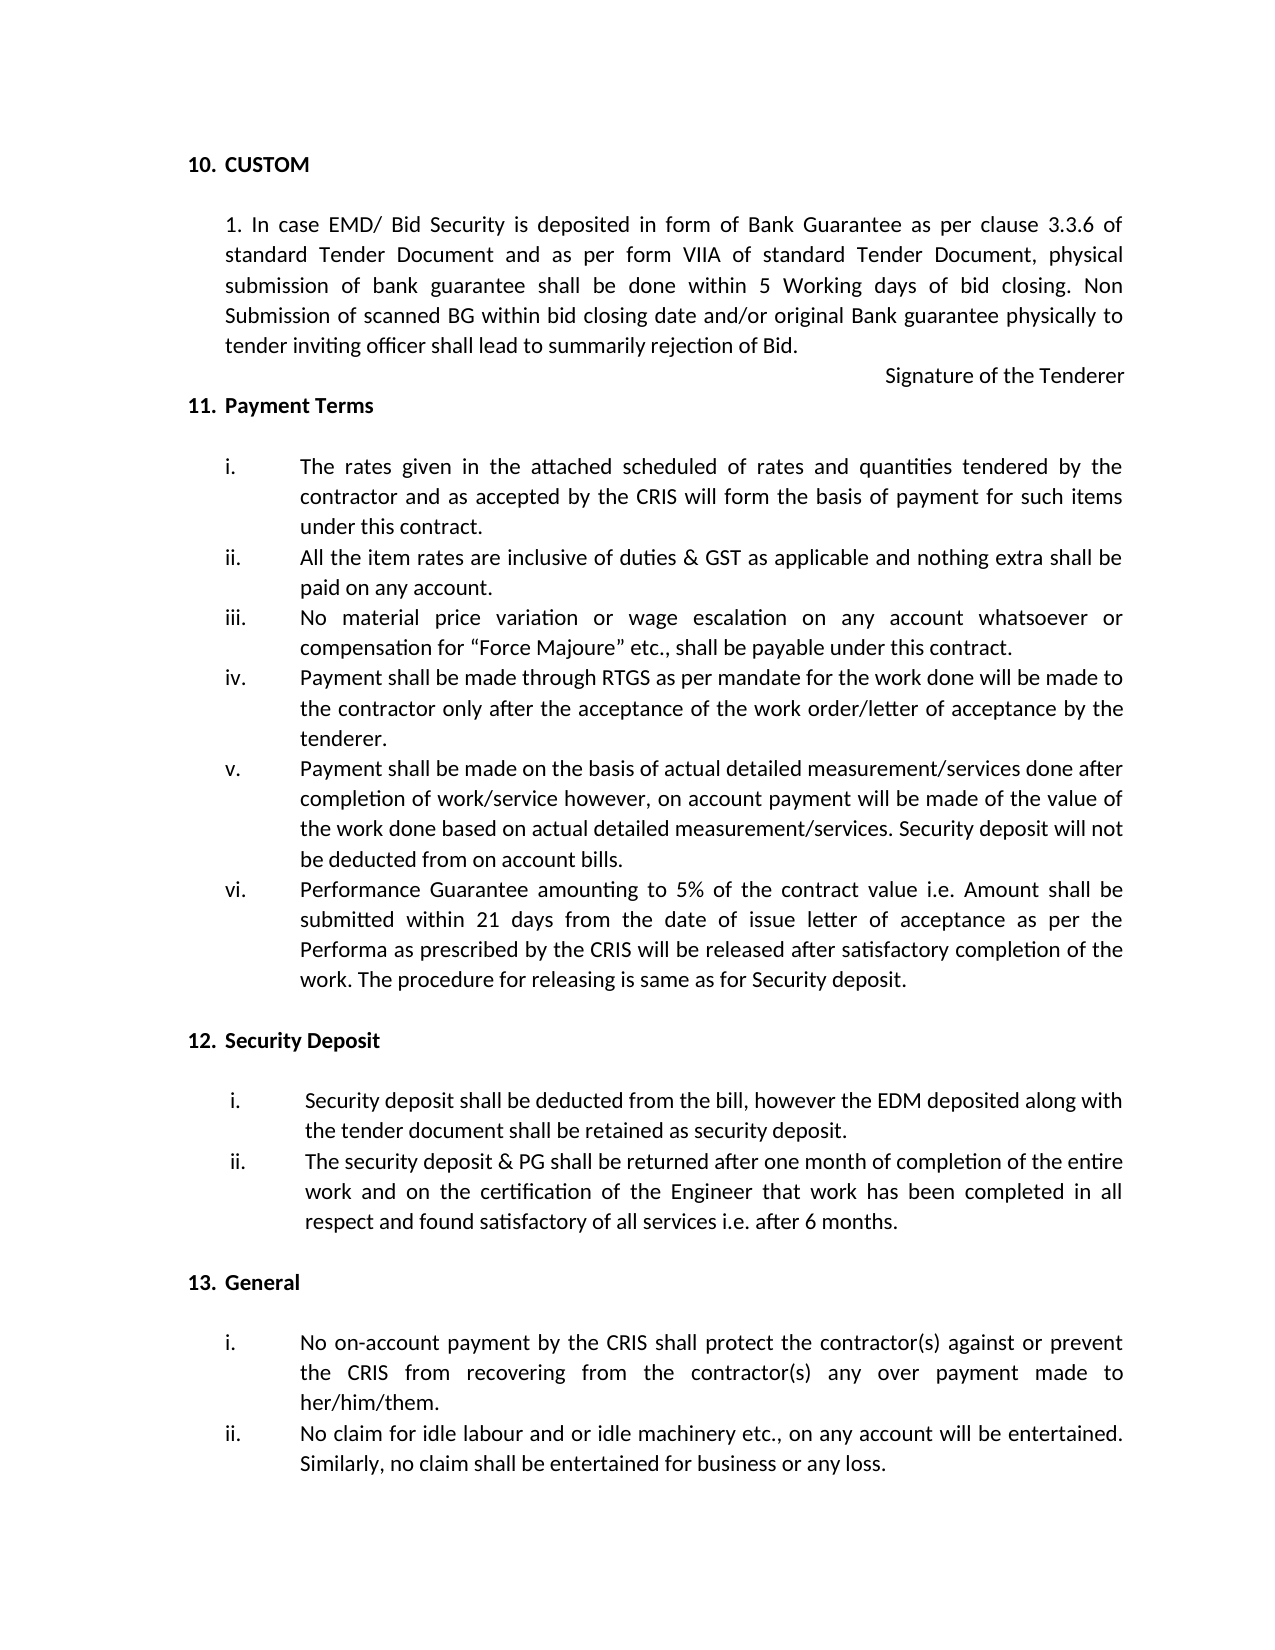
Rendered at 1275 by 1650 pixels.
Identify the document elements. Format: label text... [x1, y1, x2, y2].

list Signature of the Tenderer [225, 361, 1125, 389]
list The security deposit & PG shall be returned after one month of completion of the entire work and on the certification of the Engineer that work has been completed in all respect and found satisfactory of all services i.e. after 6 months. [230, 1147, 1125, 1235]
list No on-account payment by the CRIS shall protect the contractor(s) against or prevent the CRIS from recovering from the contractor(s) any over payment made to her/him/them. [225, 1328, 1125, 1417]
list General [187, 1268, 1125, 1296]
list No claim for idle labour and or idle machinery etc., on any account will be entertained. Similarly, no claim shall be entertained for business or any loss. [225, 1419, 1125, 1477]
list CUSTOM [187, 150, 1125, 178]
list The rates given in the attached scheduled of rates and quantities tendered by the contractor and as accepted by the CRIS will form the basis of payment for such items under this contract. [225, 452, 1125, 541]
list Performance Guarantee amounting to 5% of the contract value i.e. Amount shall be submitted within 21 days from the date of issue letter of acceptance as per the Performa as prescribed by the CRIS will be released after satisfactory completion of the work. The procedure for releasing is same as for Security deposit. [225, 875, 1125, 994]
list Security deposit shall be deducted from the bill, however the EDM deposited along with the tender document shall be retained as security deposit. [230, 1086, 1125, 1145]
list Payment Terms [187, 392, 1125, 420]
list Payment shall be made on the basis of actual detailed measurement/services done after completion of work/service however, on account payment will be made of the value of the work done based on actual detailed measurement/services. Security deposit will not be deducted from on account bills. [225, 754, 1125, 873]
list All the item rates are inclusive of duties & GST as applicable and nothing extra shall be paid on any account. [225, 543, 1125, 601]
list 1. In case EMD/ Bid Security is deposited in form of Bank Guarantee as per clause 3.3.6 of standard Tender Document and as per form VIIA of standard Tender Document, physical submission of bank guarantee shall be done within 5 Working days of bid closing. Non Submission of scanned BG within bid closing date and/or original Bank guarantee physically to tender inviting officer shall lead to summarily rejection of Bid. [225, 210, 1125, 359]
list Payment shall be made through RTGS as per mandate for the work done will be made to the contractor only after the acceptance of the work order/letter of acceptance by the tenderer. [225, 663, 1125, 752]
list Security Deposit [187, 1026, 1125, 1054]
list No material price variation or wage escalation on any account whatsoever or compensation for “Force Majoure” etc., shall be payable under this contract. [225, 603, 1125, 661]
